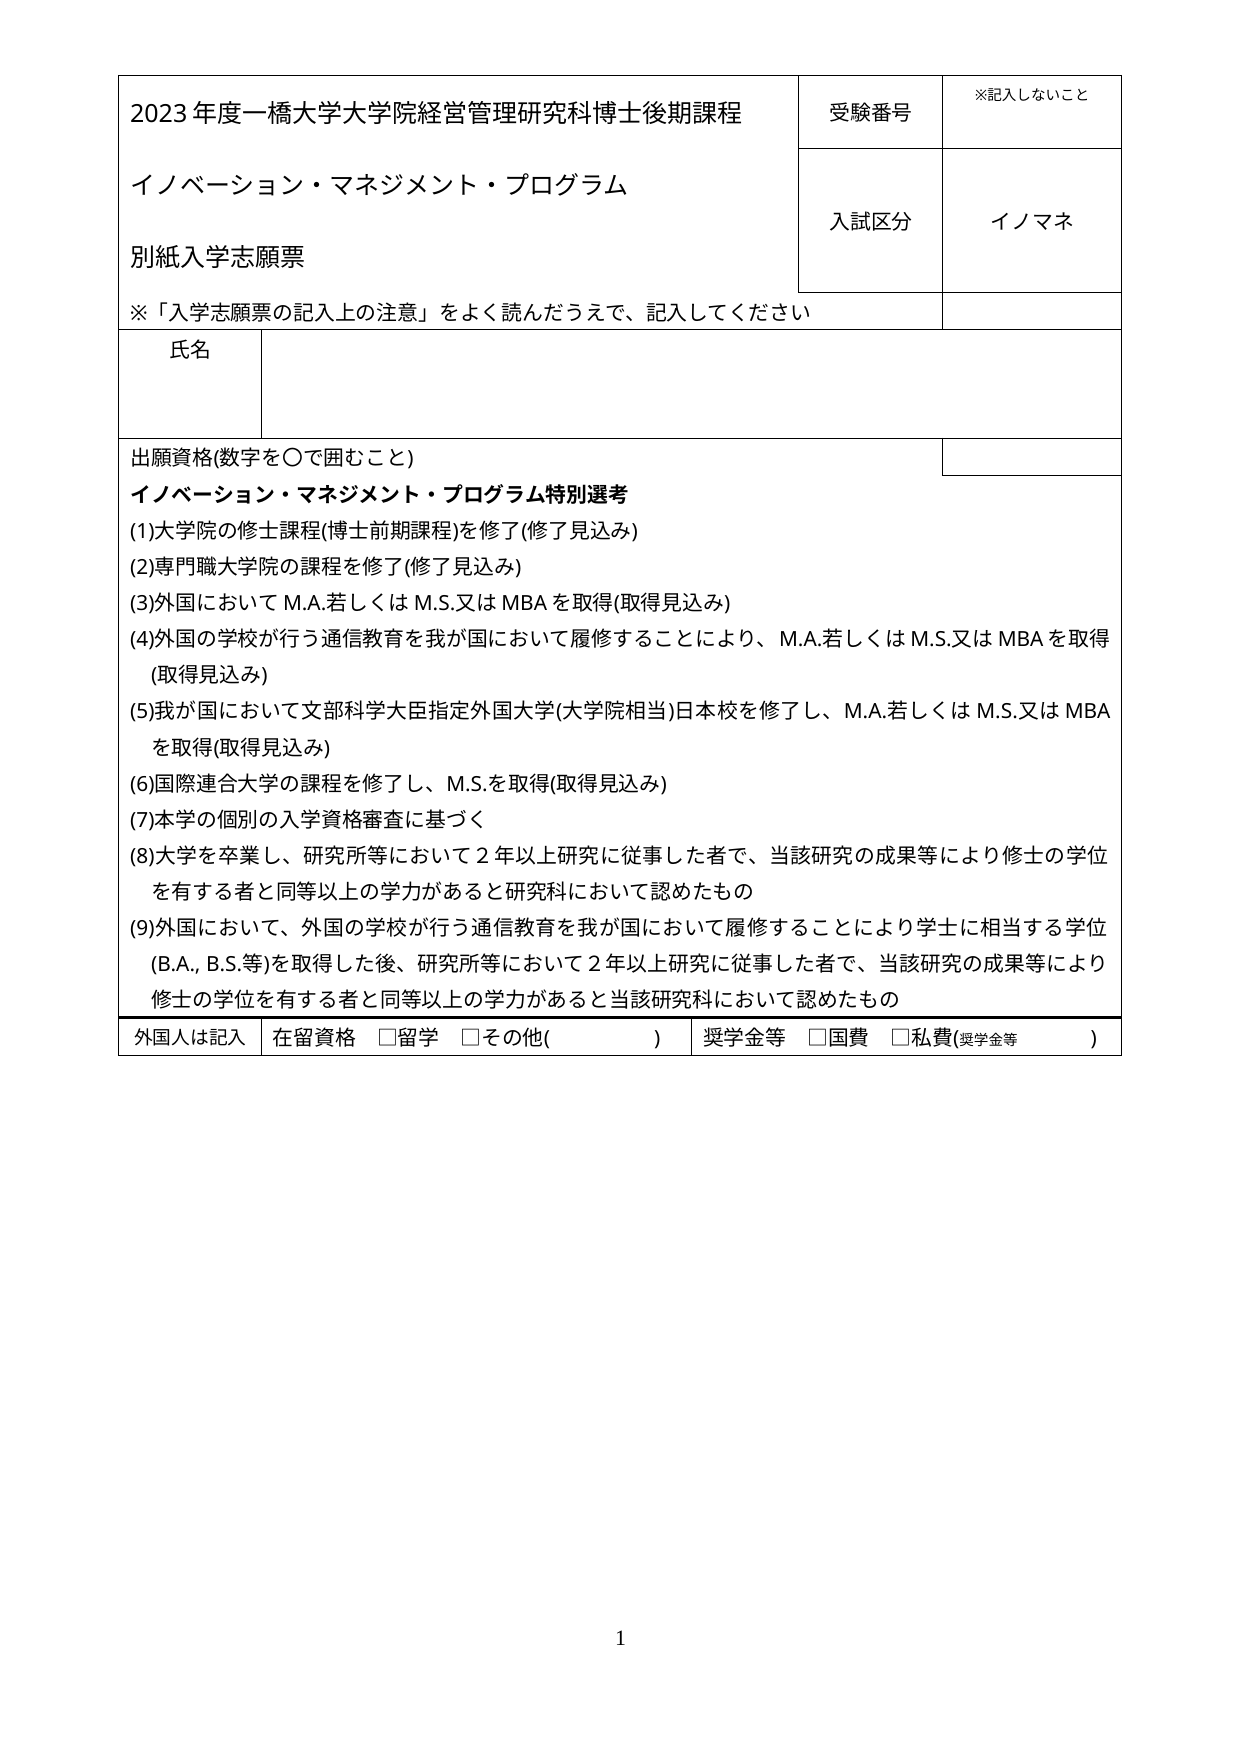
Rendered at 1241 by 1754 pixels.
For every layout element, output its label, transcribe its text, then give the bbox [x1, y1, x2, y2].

table_cell [262, 330, 1121, 438]
table_header 外国人は記入 [119, 1019, 261, 1054]
table_cell 出願資格(数字を〇で囲むこと) [119, 439, 942, 475]
table_cell [943, 439, 1121, 475]
table_header 奨学金等 □国費 □私費(奨学金等 ) [692, 1019, 1121, 1054]
table_cell [943, 293, 1121, 329]
table_cell 入試区分 [799, 149, 942, 292]
table_cell ※「入学志願票の記入上の注意」をよく読んだうえで、記入してください [119, 292, 942, 329]
table_cell 氏名 [119, 330, 261, 438]
table_header 2023年度一橋大学大学院経営管理研究科博士後期課程 イノベーション・マネジメント・プログラム 別紙入学志願票 [119, 76, 798, 292]
table_header ※記入しないこと [943, 76, 1121, 148]
table_cell イノベーション・マネジメント・プログラム特別選考 (1)大学院の修士課程(博士前期課程)を修了(修了見込み) (2)専門職大学院の課程を修了(修了見込み) (3)外国においてM.A.若しくはM.S.又はMBAを取得(取得見込み) (4)外国の学校が行う通信教育を我が国において履修することにより、M.A.若しくはM.S.又はMBAを取得(取得見込み) (5)我が国において文部科学大臣指定外国大学(大学院相当)日本校を修了し、M.A.若しくはM.S.又はMBAを取得(取得見込み) (6)国際連合大学の課程を修了し、M.S.を取得(取得見込み) (7)本学の個別の入学資格審査に基づく (8)大学を卒業し、研究所等において２年以上研究に従事した者で、当該研究の成果等により修士の学位を有する者と同等以上の学力があると研究科において認めたもの (9)外国において、外国の学校が行う通信教育を我が国において履修することにより学士に相当する学位(B.A., B.S.等)を取得した後、研究所等において２年以上研究に従事した者で、当該研究の成果等により修士の学位を有する者と同等以上の学力があると当該研究科において認めたもの [119, 475, 1121, 1016]
table_cell イノマネ [943, 149, 1121, 292]
table_header 在留資格 □留学 □その他( ) [262, 1019, 691, 1054]
table_header 受験番号 [799, 76, 942, 148]
